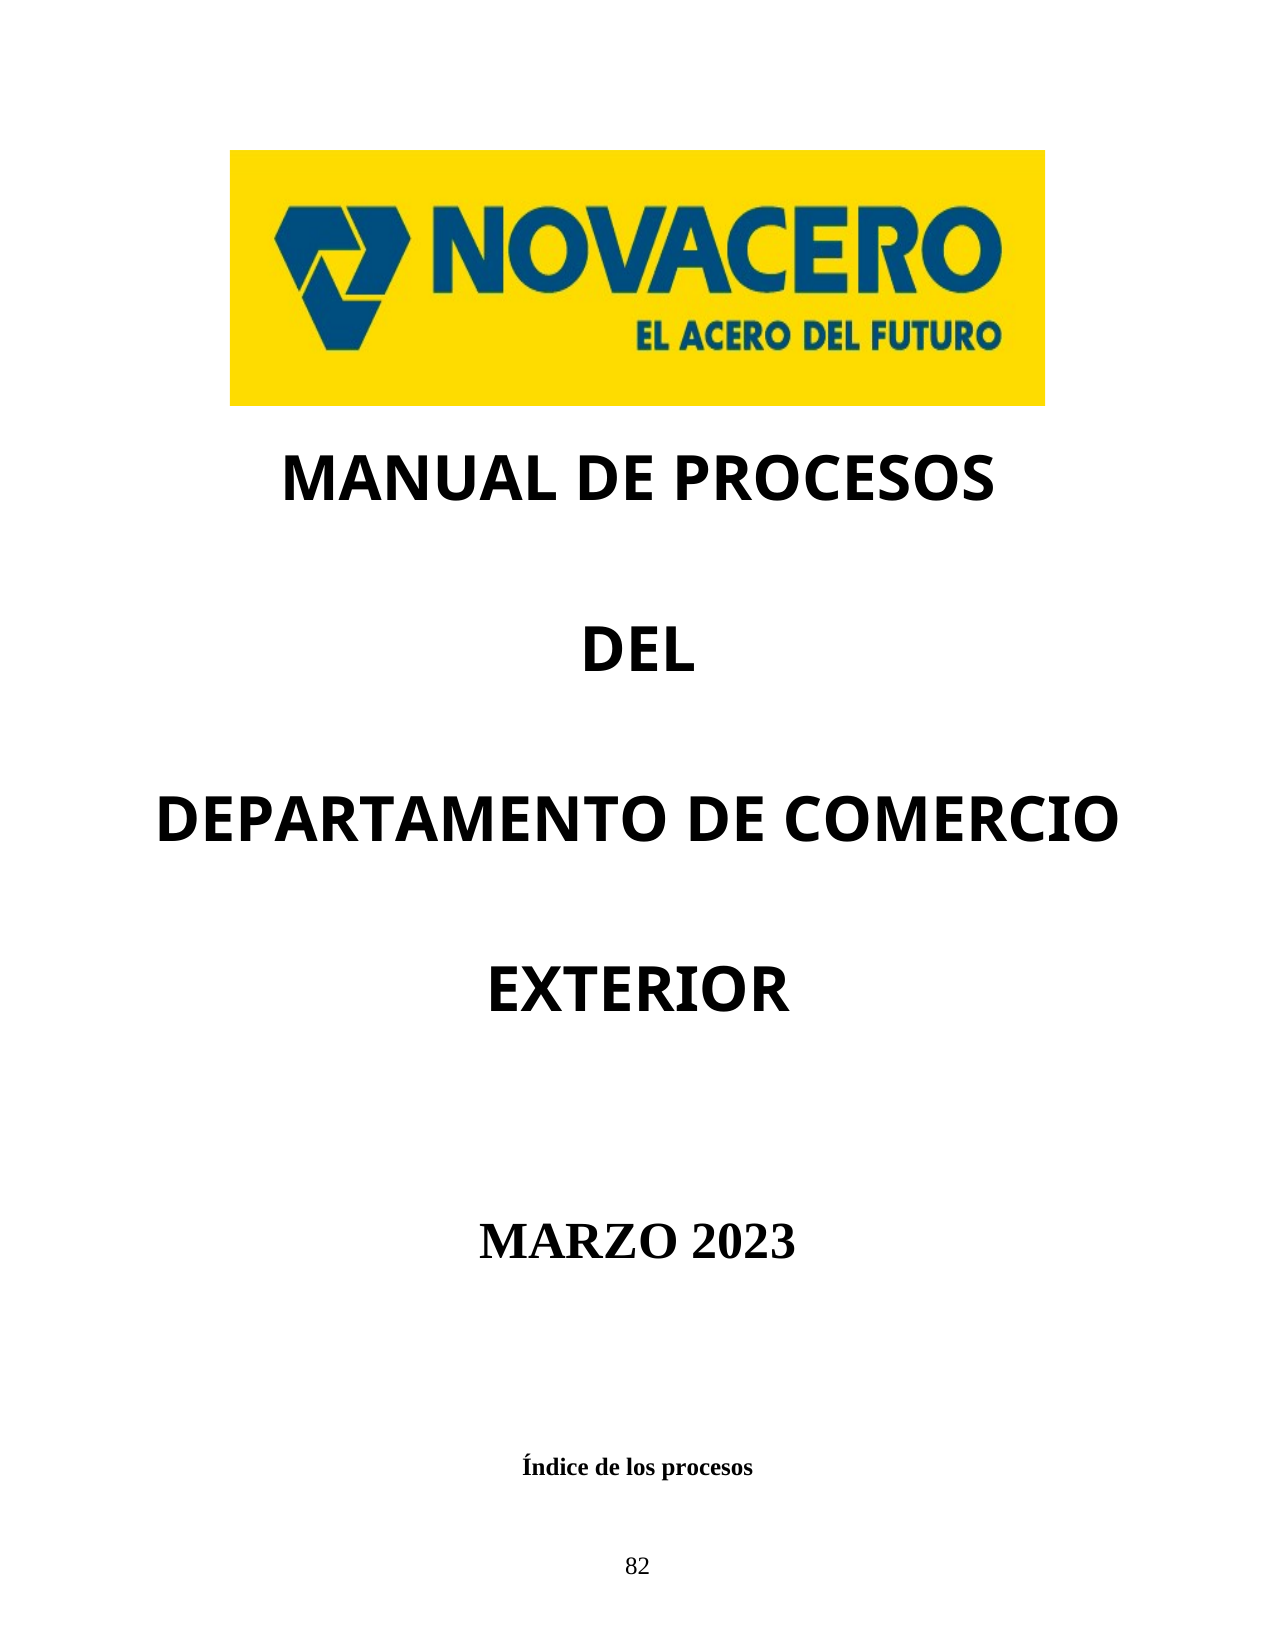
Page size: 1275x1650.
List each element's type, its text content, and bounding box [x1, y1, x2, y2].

text MANUAL DE PROCESOS [150, 434, 1125, 519]
text DEL [150, 604, 1125, 689]
text Índice de los procesos [150, 1452, 1125, 1481]
picture [229, 150, 1046, 406]
text MARZO 2023 [150, 1210, 1125, 1270]
text DEPARTAMENTO DE COMERCIO EXTERIOR [150, 774, 1125, 1030]
